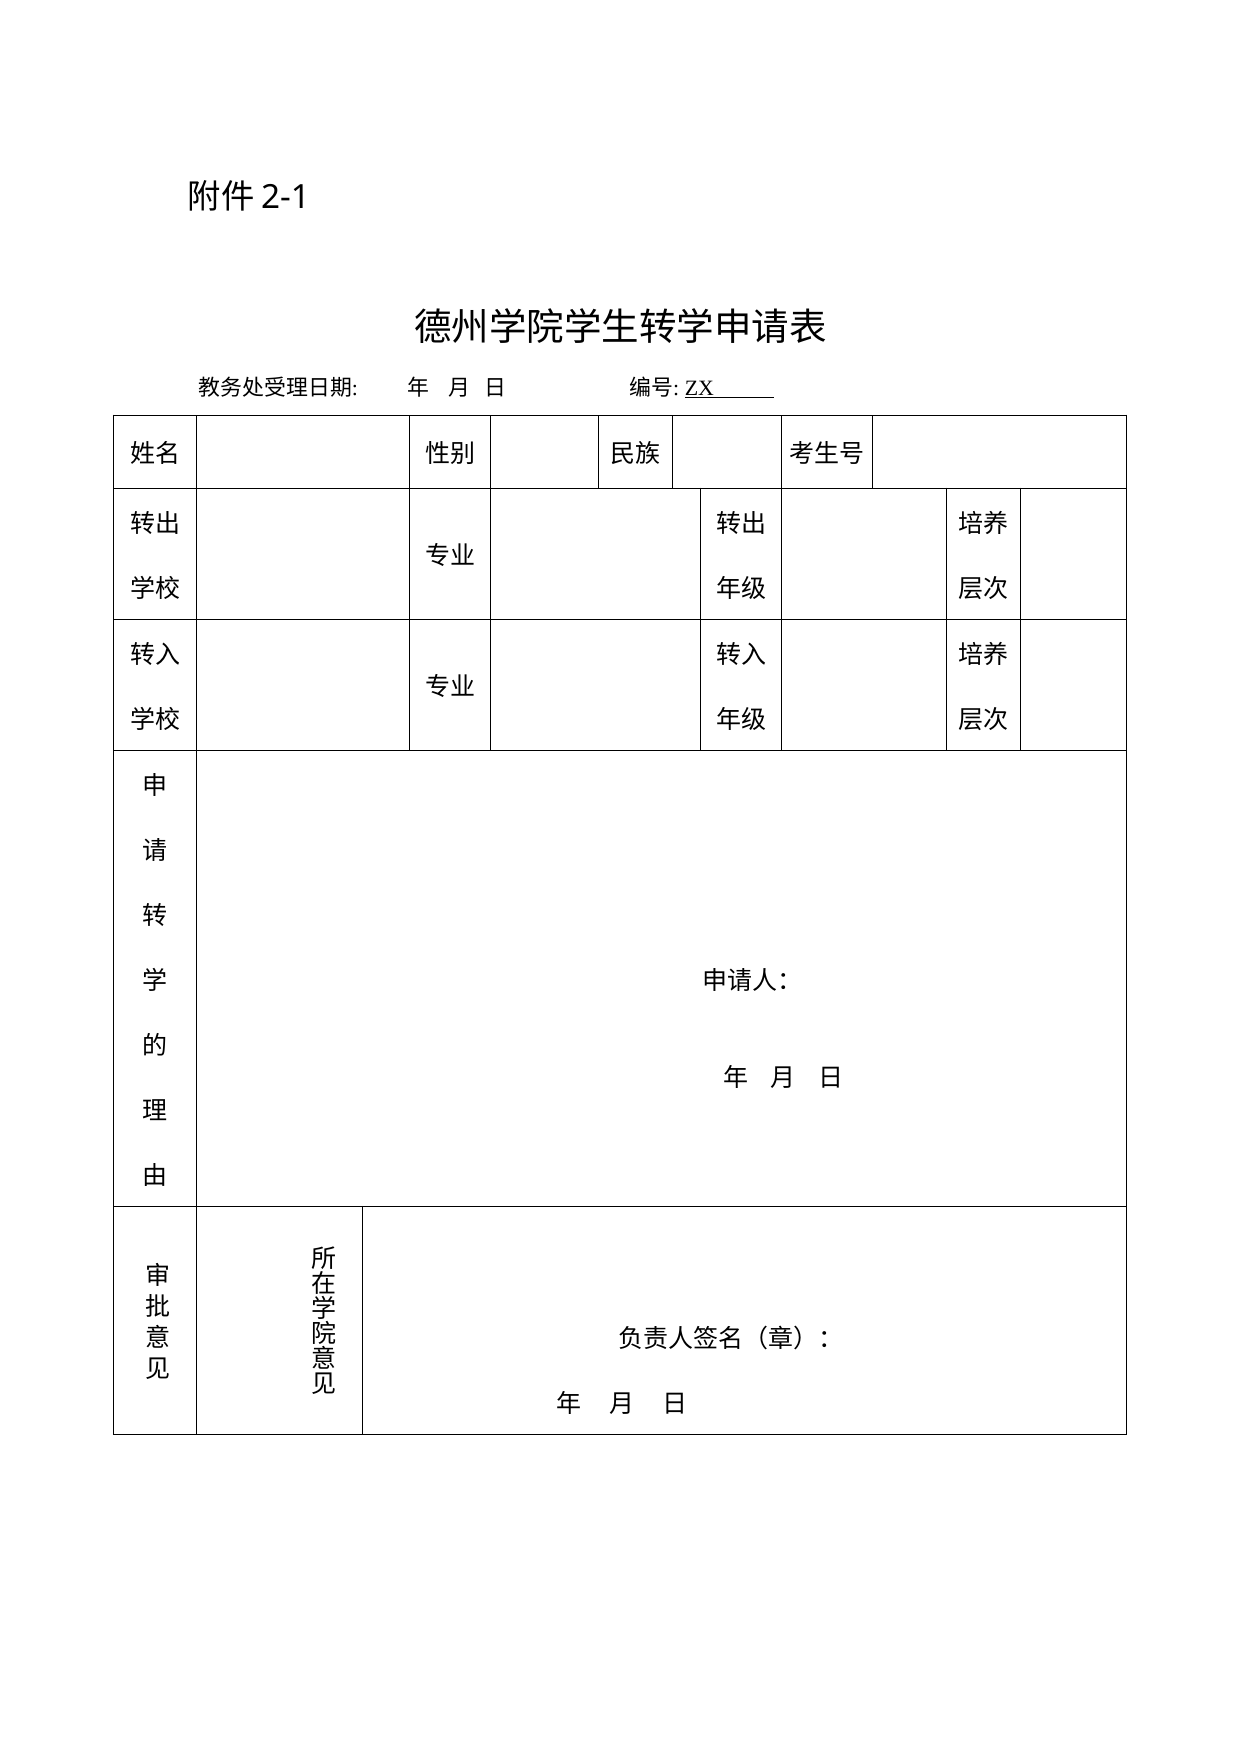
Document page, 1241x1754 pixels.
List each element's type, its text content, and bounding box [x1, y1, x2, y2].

table_cell [782, 620, 946, 750]
table_cell 专业 [410, 489, 490, 619]
table_cell 负责人签名（章）： 年 月 日 [363, 1207, 1126, 1434]
table_header 姓名 [114, 416, 196, 488]
text 德州学院学生转学申请表 [187, 292, 1053, 357]
table_cell 所在学院意见 [197, 1207, 362, 1434]
table_cell [1021, 489, 1126, 619]
table_header [491, 416, 598, 488]
table_header 考生号 [782, 416, 872, 488]
table_cell 专业 [410, 620, 490, 750]
table_header [197, 416, 409, 488]
text 附件2-1 [187, 162, 1053, 227]
table_header [673, 416, 781, 488]
table_cell [197, 489, 409, 619]
table_cell 培养 层次 [947, 489, 1020, 619]
table_cell [491, 620, 700, 750]
table_cell [491, 489, 700, 619]
table_header 性别 [410, 416, 490, 488]
table_cell 转出 学校 [114, 489, 196, 619]
table_cell 申请人： 年 月 日 [197, 751, 1126, 1206]
table_header 民族 [599, 416, 672, 488]
table_cell 转出 年级 [701, 489, 781, 619]
table_cell 转入学校 [114, 620, 196, 750]
text 教务处受理日期: 年 月 日 编号: ZX [187, 369, 1053, 402]
table_cell 培养 层次 [947, 620, 1020, 750]
table_header [873, 416, 1126, 488]
table_cell 申 请 转 学 的 理 由 [114, 751, 196, 1206]
table_cell [1021, 620, 1126, 750]
table_cell 审 批 意 见 [114, 1207, 196, 1434]
table_cell [782, 489, 946, 619]
table_cell 转入 年级 [701, 620, 781, 750]
table_cell [197, 620, 409, 750]
